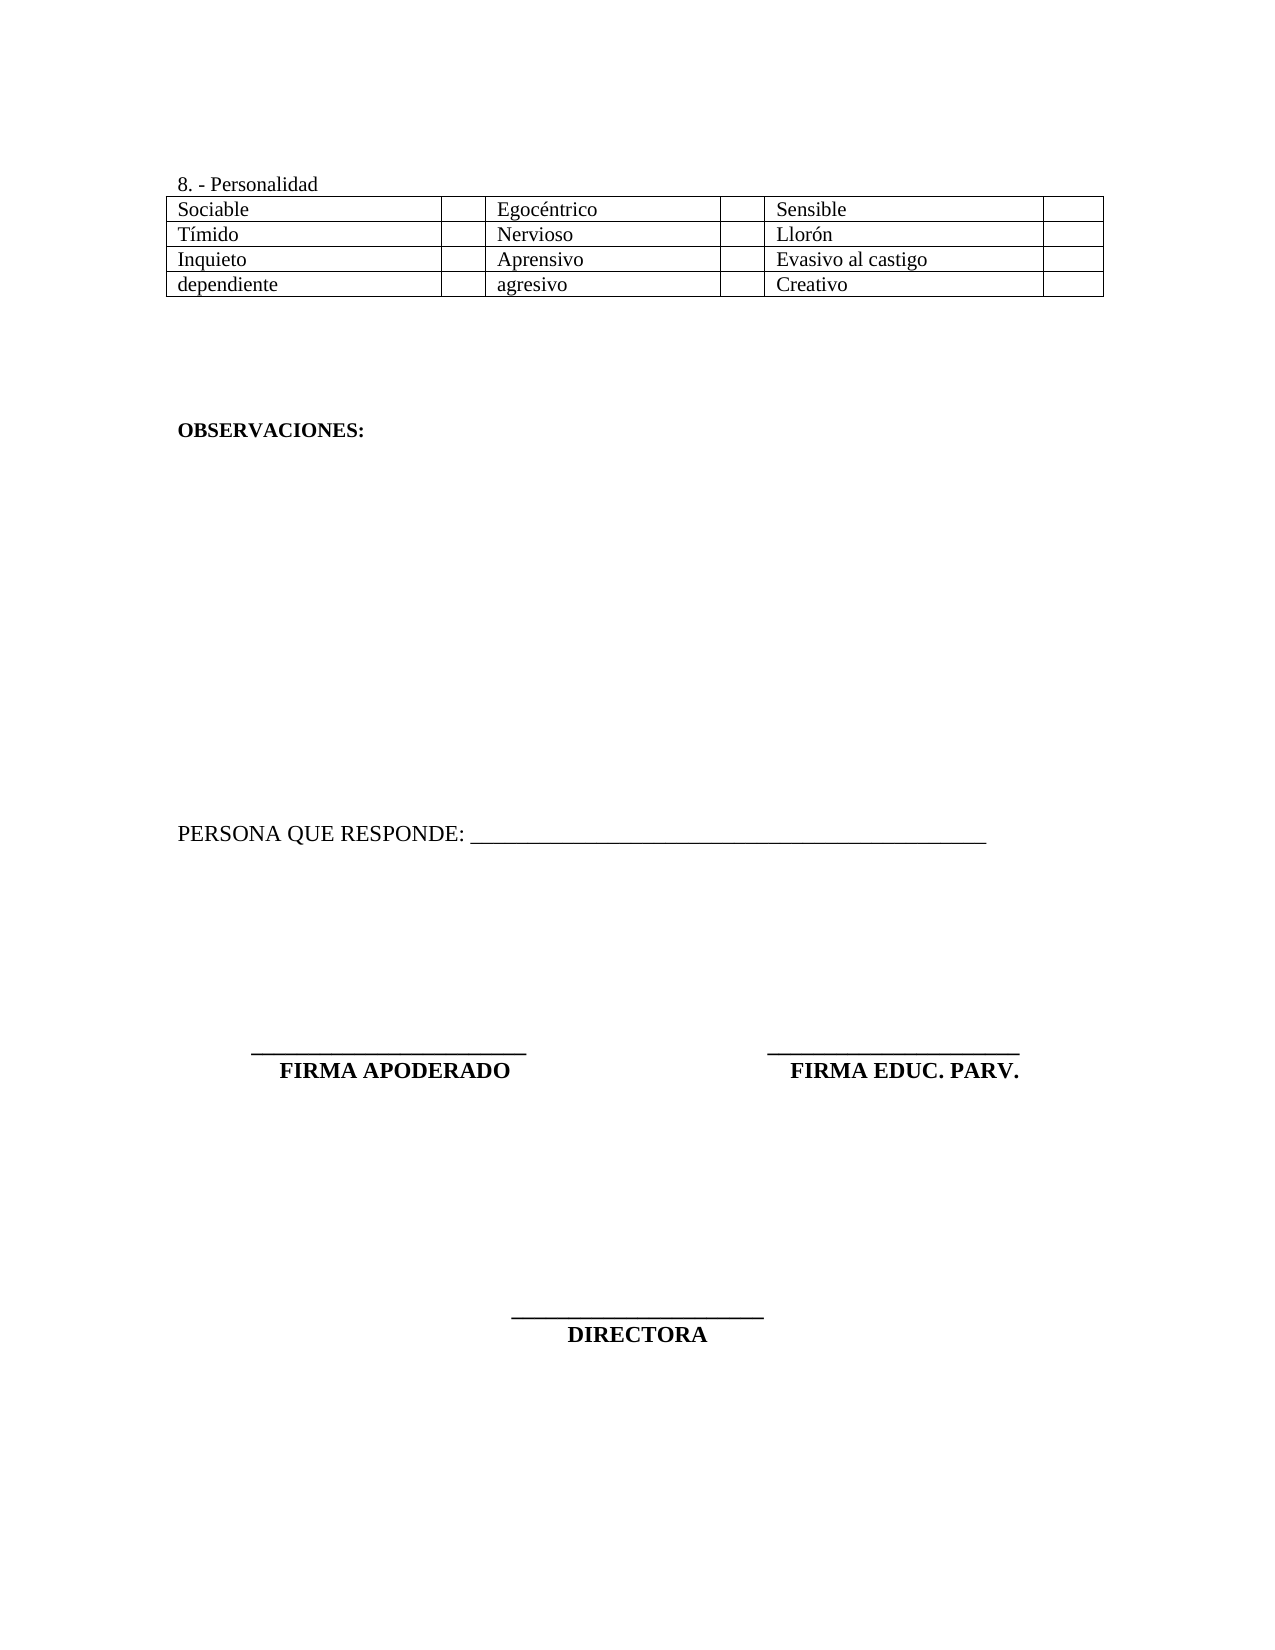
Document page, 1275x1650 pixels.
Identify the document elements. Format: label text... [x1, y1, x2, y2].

table_cell agresivo [486, 272, 720, 296]
text ______________________ [177, 1295, 1098, 1321]
table_header [442, 197, 485, 221]
text DIRECTORA [177, 1321, 1098, 1347]
table_header Egocéntrico [486, 197, 720, 221]
text 8. - Personalidad [177, 172, 1098, 196]
table_cell Aprensivo [486, 247, 720, 271]
table_cell Creativo [765, 272, 1043, 296]
table_cell Llorón [765, 222, 1043, 246]
table_header Sensible [765, 197, 1043, 221]
table_cell [1044, 247, 1103, 271]
table_cell [1044, 272, 1103, 296]
table_cell Nervioso [486, 222, 720, 246]
table_cell dependiente [167, 272, 441, 296]
table_cell [721, 222, 764, 246]
table_header Sociable [167, 197, 441, 221]
table_cell [442, 272, 485, 296]
table_cell [442, 222, 485, 246]
text OBSERVACIONES: [177, 417, 1098, 442]
table_header [1044, 197, 1103, 221]
table_cell [442, 247, 485, 271]
text PERSONA QUE RESPONDE: _____________________________________________ [177, 820, 1098, 847]
table_cell [1044, 222, 1103, 246]
table_cell [721, 247, 764, 271]
table_cell [721, 272, 764, 296]
table_cell Inquieto [167, 247, 441, 271]
text FIRMA APODERADO FIRMA EDUC. PARV. [177, 1057, 1098, 1084]
text ________________________ ______________________ [177, 1031, 1098, 1057]
table_header [721, 197, 764, 221]
table_cell Evasivo al castigo [765, 247, 1043, 271]
table_cell Tímido [167, 222, 441, 246]
